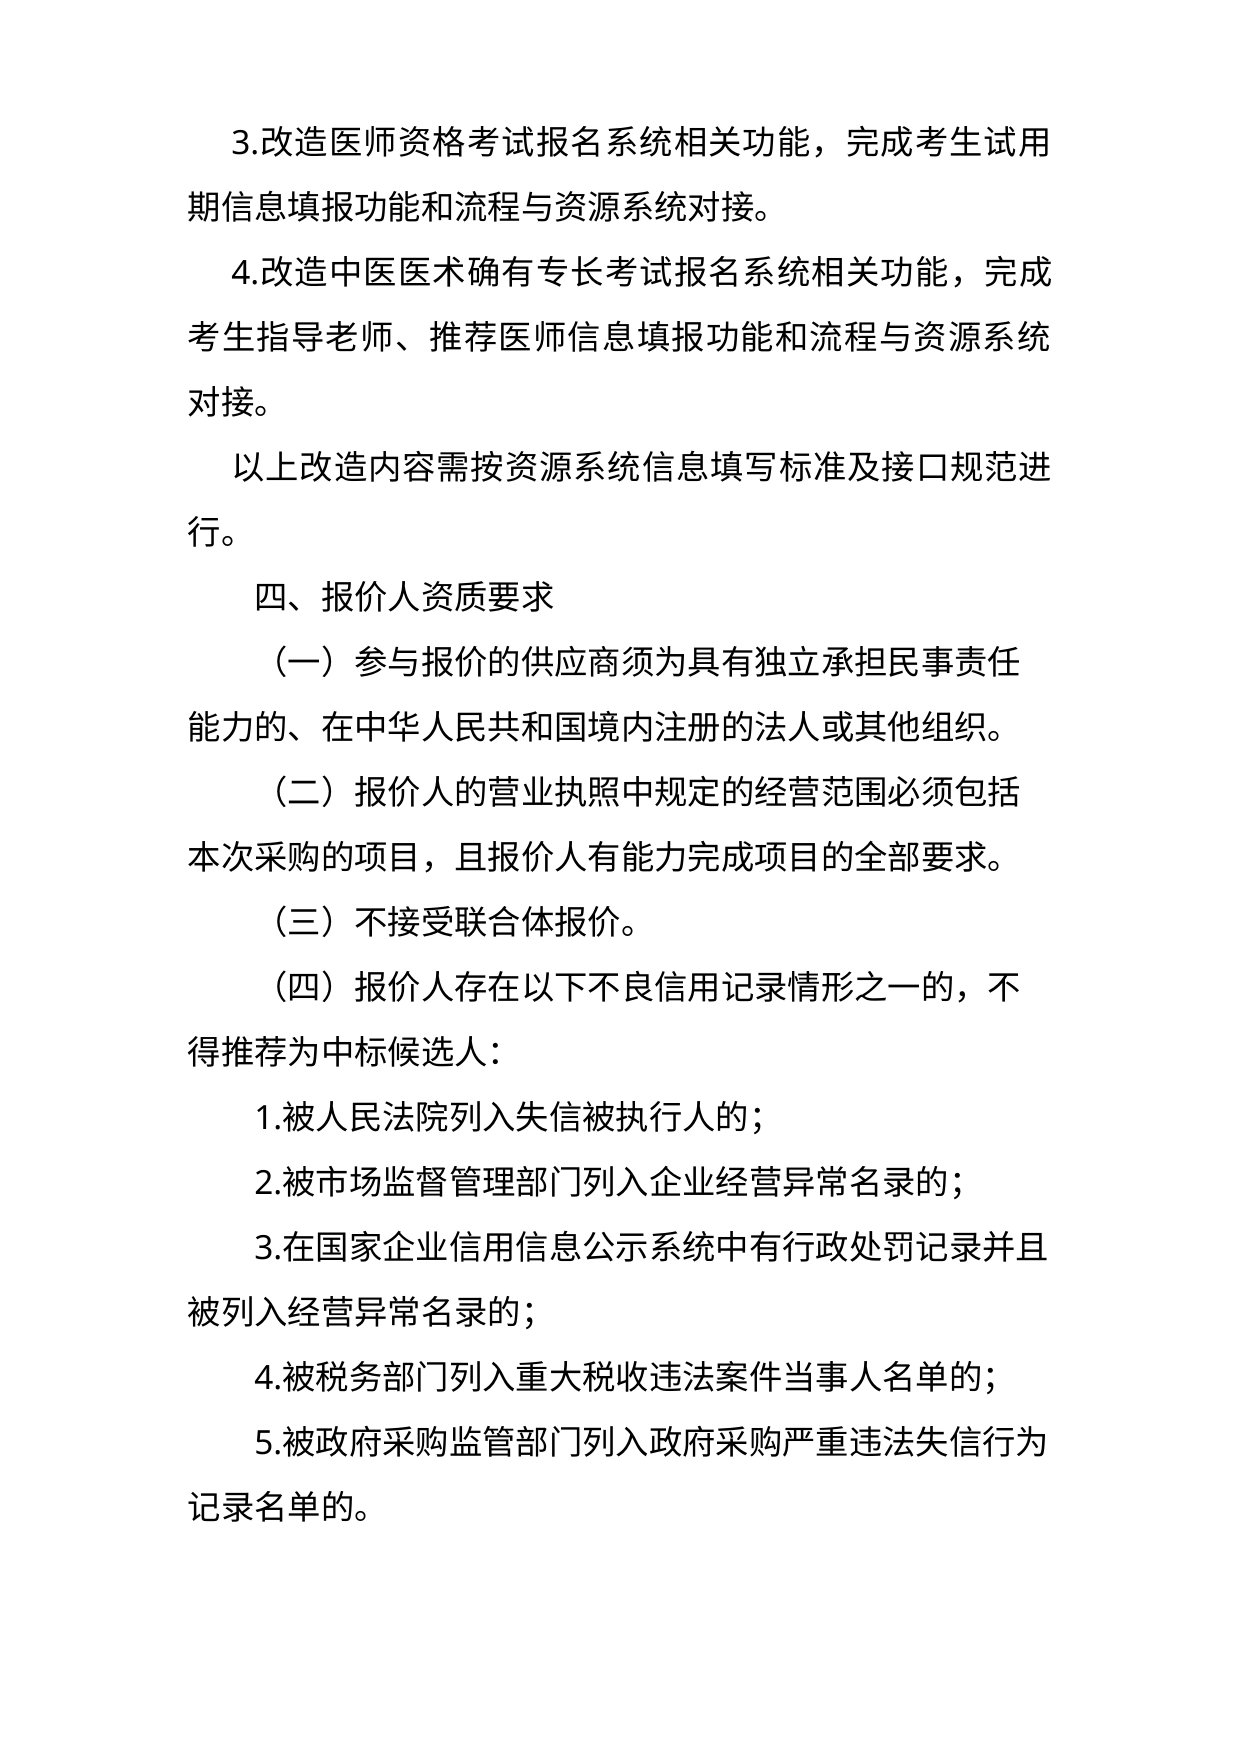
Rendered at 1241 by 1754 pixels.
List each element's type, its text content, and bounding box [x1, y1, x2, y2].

text 以上改造内容需按资源系统信息填写标准及接口规范进行。 [187, 433, 1053, 563]
text 3.在国家企业信用信息公示系统中有行政处罚记录并且被列入经营异常名录的； [187, 1213, 1053, 1343]
text （四）报价人存在以下不良信用记录情形之一的，不得推荐为中标候选人： [187, 953, 1053, 1083]
text 4.被税务部门列入重大税收违法案件当事人名单的； [187, 1343, 1053, 1408]
text 3.改造医师资格考试报名系统相关功能，完成考生试用期信息填报功能和流程与资源系统对接。 [187, 108, 1053, 238]
text 5.被政府采购监管部门列入政府采购严重违法失信行为记录名单的。 [187, 1408, 1053, 1538]
text 四、报价人资质要求 [187, 563, 1053, 628]
text （一）参与报价的供应商须为具有独立承担民事责任能力的、在中华人民共和国境内注册的法人或其他组织。 [187, 628, 1053, 758]
text 4.改造中医医术确有专长考试报名系统相关功能，完成考生指导老师、推荐医师信息填报功能和流程与资源系统对接。 [187, 238, 1053, 433]
text （三）不接受联合体报价。 [187, 888, 1053, 953]
text 2.被市场监督管理部门列入企业经营异常名录的； [187, 1148, 1053, 1213]
text 1.被人民法院列入失信被执行人的； [187, 1083, 1053, 1148]
text （二）报价人的营业执照中规定的经营范围必须包括本次采购的项目，且报价人有能力完成项目的全部要求。 [187, 758, 1053, 888]
